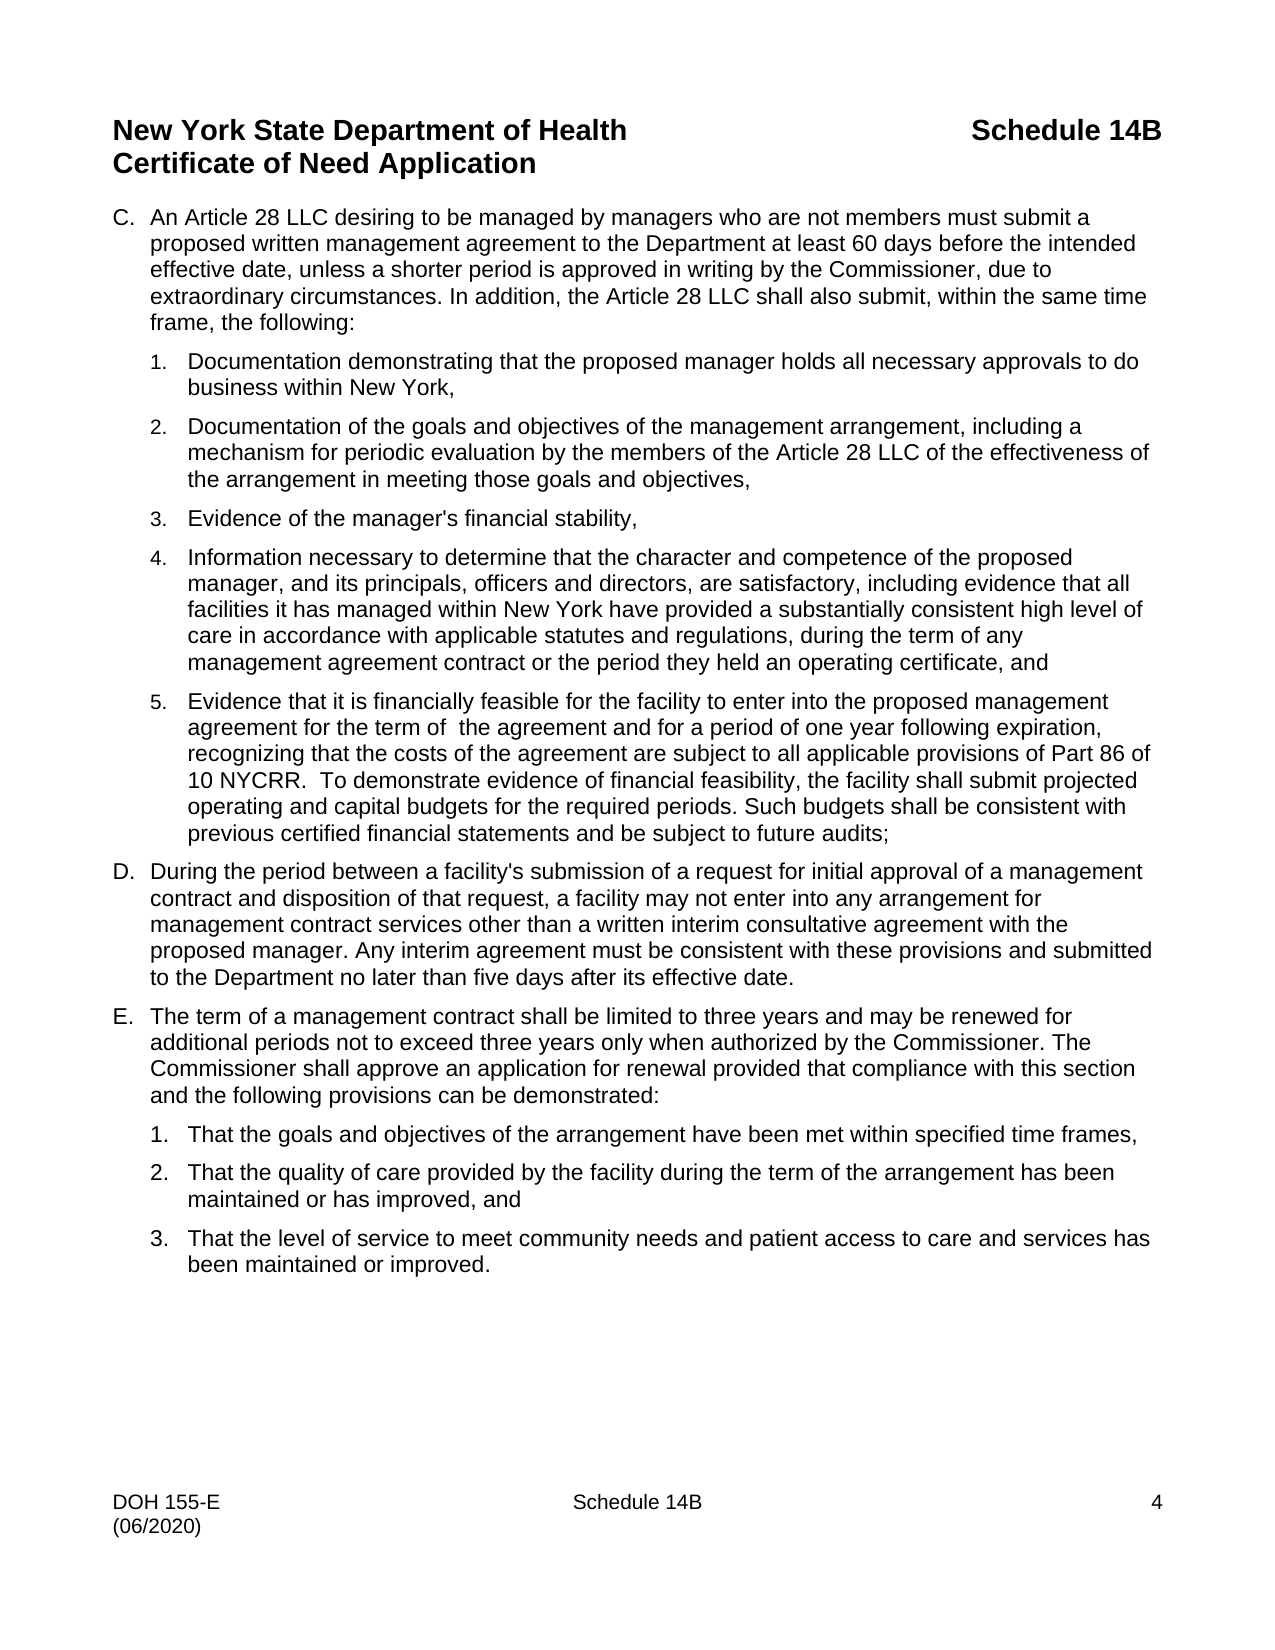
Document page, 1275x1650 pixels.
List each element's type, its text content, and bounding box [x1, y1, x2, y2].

list During the period between a facility's submission of a request for initial approval of a management contract and disposition of that request, a facility may not enter into any arrangement for management contract services other than a written interim consultative agreement with the proposed manager. Any interim agreement must be consistent with these provisions and submitted to the Department no later than five days after its effective date. [112, 858, 1162, 990]
list Evidence that it is financially feasible for the facility to enter into the proposed management agreement for the term of the agreement and for a period of one year following expiration, recognizing that the costs of the agreement are subject to all applicable provisions of Part 86 of 10 NYCRR. To demonstrate evidence of financial feasibility, the facility shall submit projected operating and capital budgets for the required periods. Such budgets shall be consistent with previous certified financial statements and be subject to future audits; [150, 688, 1162, 846]
list An Article 28 LLC desiring to be managed by managers who are not members must submit a proposed written management agreement to the Department at least 60 days before the intended effective date, unless a shorter period is approved in writing by the Commissioner, due to extraordinary circumstances. In addition, the Article 28 LLC shall also submit, within the same time frame, the following: [112, 203, 1162, 335]
list Documentation of the goals and objectives of the management arrangement, including a mechanism for periodic evaluation by the members of the Article 28 LLC of the effectiveness of the arrangement in meeting those goals and objectives, [150, 413, 1162, 492]
list The term of a management contract shall be limited to three years and may be renewed for additional periods not to exceed three years only when authorized by the Commissioner. The Commissioner shall approve an application for renewal provided that compliance with this section and the following provisions can be demonstrated: [112, 1003, 1162, 1108]
list Documentation demonstrating that the proposed manager holds all necessary approvals to do business within New York, [150, 348, 1162, 401]
list That the quality of care provided by the facility during the term of the arrangement has been maintained or has improved, and [150, 1159, 1162, 1212]
list That the level of service to meet community needs and patient access to care and services has been maintained or improved. [150, 1224, 1162, 1277]
list Information necessary to determine that the character and competence of the proposed manager, and its principals, officers and directors, are satisfactory, including evidence that all facilities it has managed within New York have provided a substantially consistent high level of care in accordance with applicable statutes and regulations, during the term of any management agreement contract or the period they held an operating certificate, and [150, 543, 1162, 675]
list That the goals and objectives of the arrangement have been met within specified time frames, [150, 1121, 1162, 1147]
list Evidence of the manager's financial stability, [150, 504, 1162, 531]
